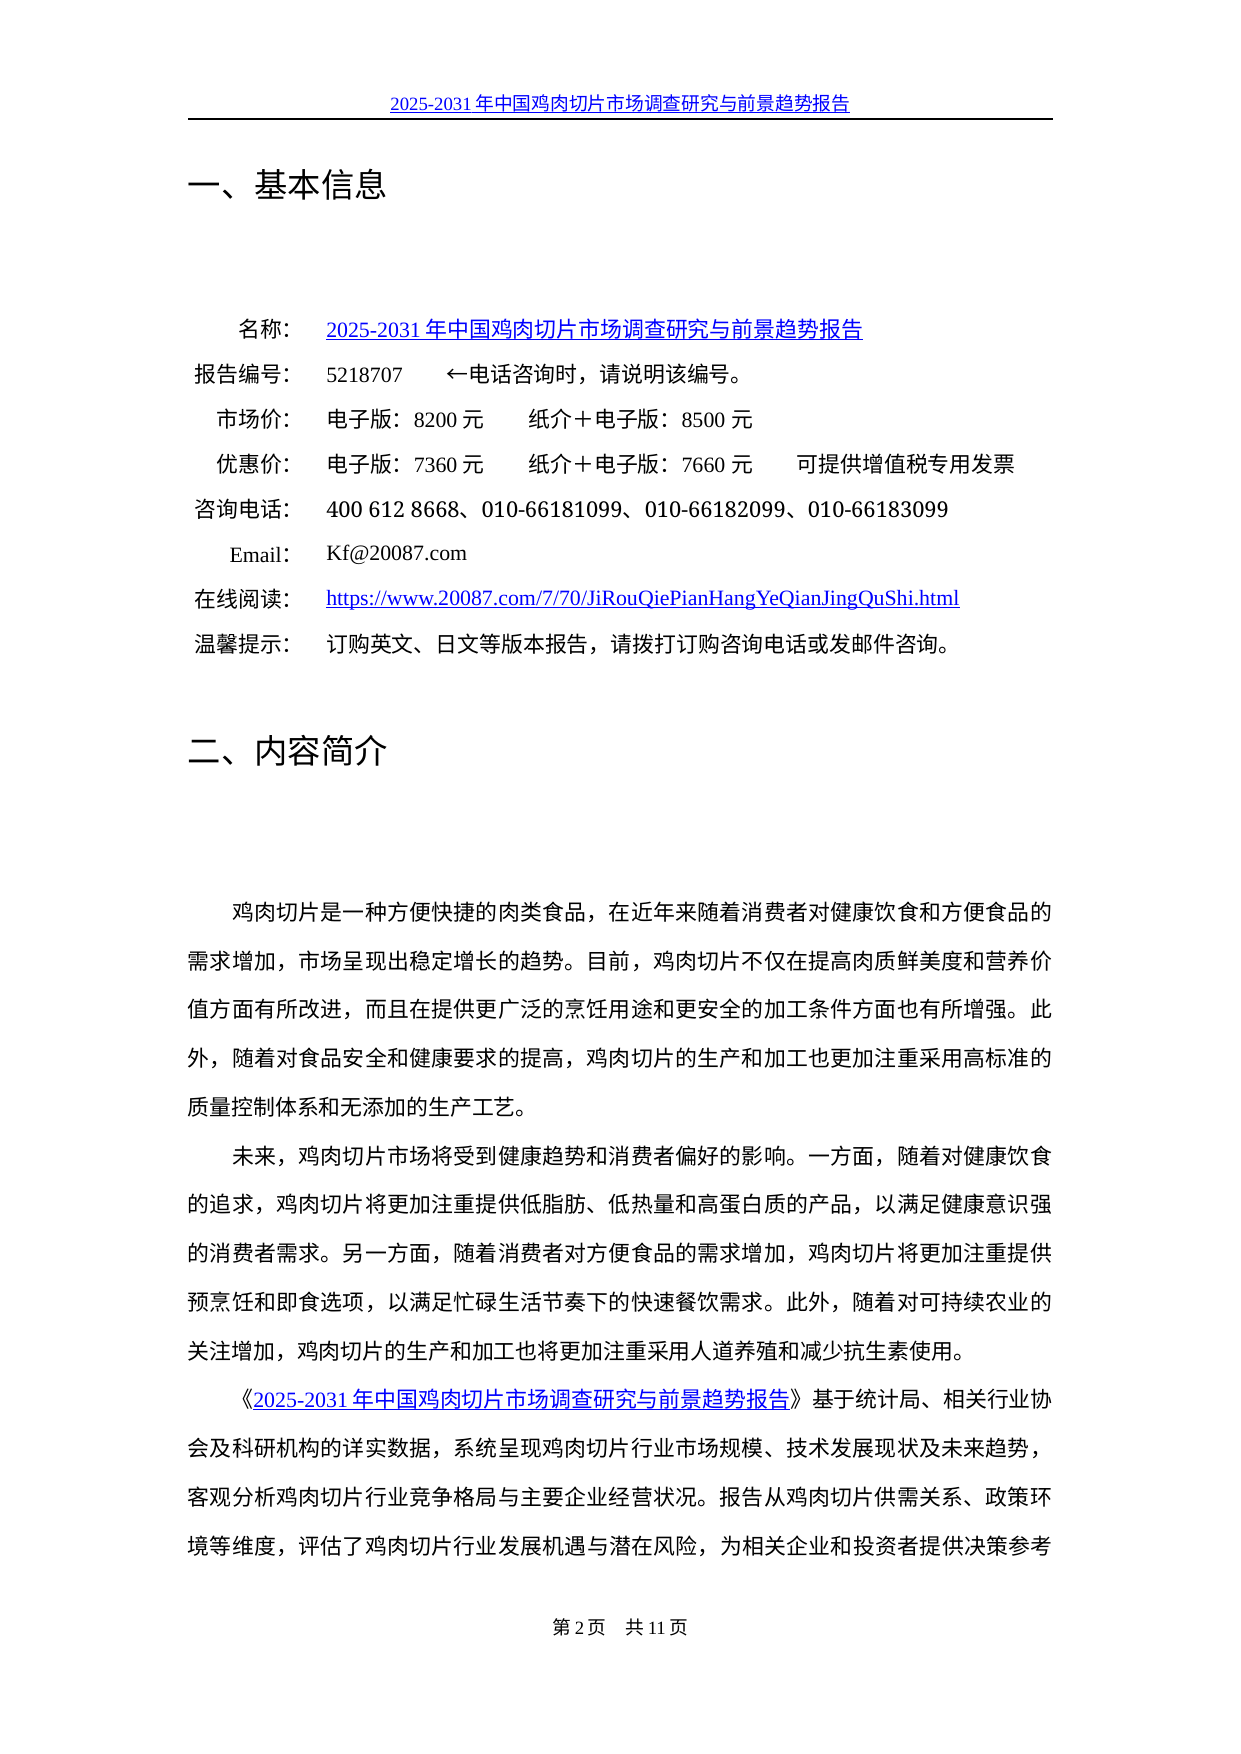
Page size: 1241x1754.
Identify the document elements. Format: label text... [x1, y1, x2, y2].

table_cell 订购英文、日文等版本报告，请拨打订购咨询电话或发邮件咨询。 [315, 627, 1073, 672]
table_cell Email： [167, 537, 315, 582]
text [187, 894, 1053, 1561]
title 一、基本信息 [187, 150, 1053, 215]
table_header 2025-2031年中国鸡肉切片市场调查研究与前景趋势报告 [315, 312, 1073, 357]
table_cell [315, 582, 1073, 627]
table_cell 在线阅读： [167, 582, 315, 627]
title 二、内容简介 [187, 717, 1053, 782]
table_cell Kf@20087.com [315, 537, 1073, 582]
table_cell 优惠价： [167, 447, 315, 492]
table_cell 电子版：7360 元 纸介＋电子版：7660 元 可提供增值税专用发票 [315, 447, 1073, 492]
table_cell 咨询电话： [167, 492, 315, 537]
table_header 名称： [167, 312, 315, 357]
table_cell 温馨提示： [167, 627, 315, 672]
table_cell 市场价： [167, 402, 315, 447]
table_cell 报告编号： [167, 357, 315, 402]
table_cell 5218707 ←电话咨询时，请说明该编号。 [315, 357, 1073, 402]
table_cell 400 612 8668、010-66181099、010-66182099、010-66183099 [315, 492, 1073, 537]
table_cell 电子版：8200 元 纸介＋电子版：8500 元 [315, 402, 1073, 447]
